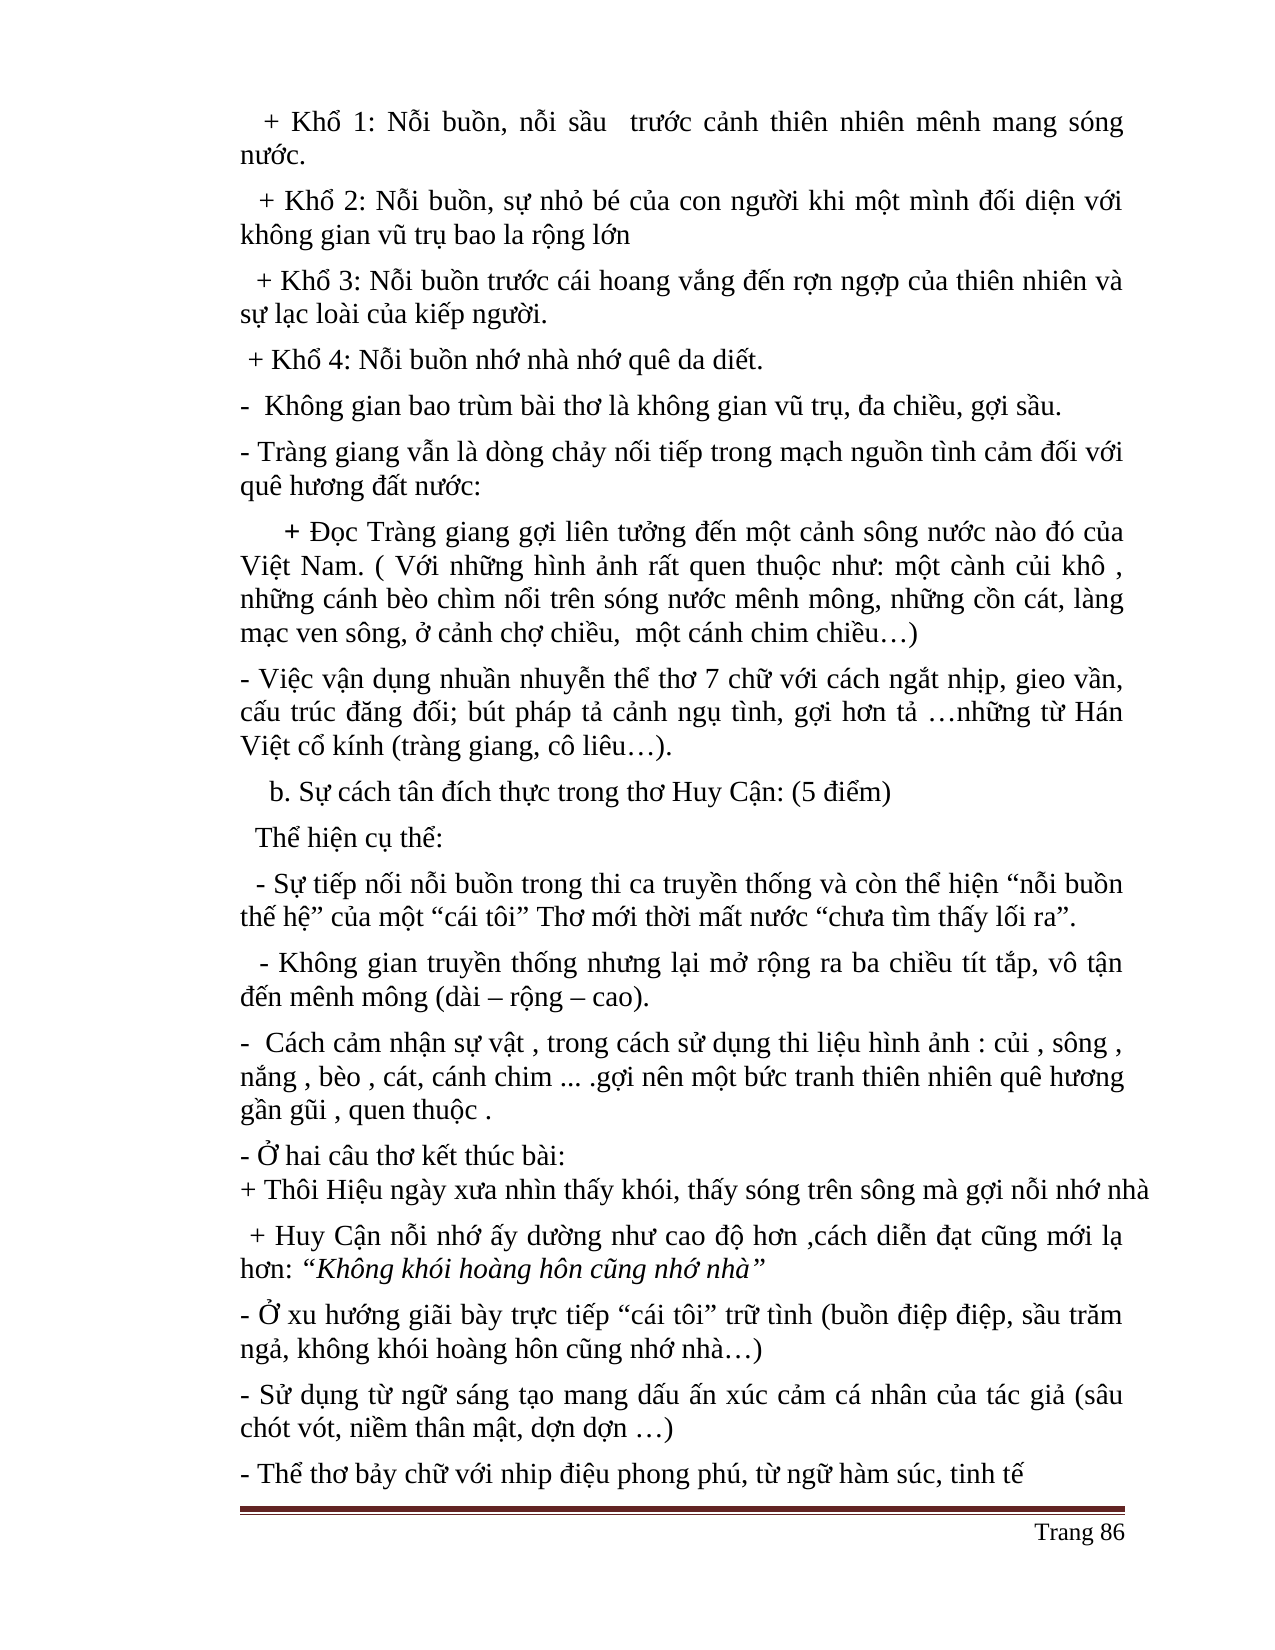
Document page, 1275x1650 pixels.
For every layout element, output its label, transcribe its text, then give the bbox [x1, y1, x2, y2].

text + Khổ 4: Nỗi buồn nhớ nhà nhớ quê da diết. [240, 342, 1125, 376]
text - Không gian bao trùm bài thơ là không gian vũ trụ, đa chiều, gợi sầu. [240, 388, 1125, 422]
text - Sự tiếp nối nỗi buồn trong thi ca truyền thống và còn thể hiện “nỗi buồn thế hệ” của một “cái tôi” Thơ mới thời mất nước “chưa tìm thấy lối ra”. [240, 866, 1125, 933]
text + Khổ 3: Nỗi buồn trước cái hoang vắng đến rợn ngợp của thiên nhiên và sự lạc loài của kiếp người. [240, 263, 1125, 330]
text b. Sự cách tân đích thực trong thơ Huy Cận: (5 điểm) [240, 774, 1125, 807]
text - Việc vận dụng nhuần nhuyễn thể thơ 7 chữ với cách ngắt nhịp, gieo vần, cấu trúc đăng đối; bút pháp tả cảnh ngụ tình, gợi hơn tả …những từ Hán Việt cổ kính (tràng giang, cô liêu…). [240, 661, 1125, 761]
text + Khổ 2: Nỗi buồn, sự nhỏ bé của con người khi một mình đối diện với không gian vũ trụ bao la rộng lớn [240, 183, 1125, 250]
text - Sử dụng từ ngữ sáng tạo mang dấu ấn xúc cảm cá nhân của tác giả (sâu chót vót, niềm thân mật, dợn dợn …) [240, 1377, 1125, 1444]
text - Ở xu hướng giãi bày trực tiếp “cái tôi” trữ tình (buồn điệp điệp, sầu trăm ngả, không khói hoàng hôn cũng nhớ nhà…) [240, 1297, 1125, 1364]
text - Cách cảm nhận sự vật , trong cách sử dụng thi liệu hình ảnh : củi , sông , nắng , bèo , cát, cánh chim ... .gợi nên một bức tranh thiên nhiên quê hương gần gũi , quen thuộc . [240, 1025, 1125, 1126]
text - Không gian truyền thống nhưng lại mở rộng ra ba chiều tít tắp, vô tận đến mênh mông (dài – rộng – cao). [240, 946, 1125, 1013]
text + Đọc Tràng giang gợi liên tưởng đến một cảnh sông nước nào đó của Việt Nam. ( Với những hình ảnh rất quen thuộc như: một cành củi khô , những cánh bèo chìm nổi trên sóng nước mênh mông, những cồn cát, làng mạc ven sông, ở cảnh chợ chiều, một cánh chim chiều…) [240, 514, 1125, 648]
text - Tràng giang vẫn là dòng chảy nối tiếp trong mạch nguồn tình cảm đối với quê hương đất nước: [240, 434, 1125, 502]
text - Thể thơ bảy chữ với nhip điệu phong phú, từ ngữ hàm súc, tinh tế [240, 1457, 1125, 1490]
text - Ở hai câu thơ kết thúc bài: [240, 1138, 1125, 1172]
text + Huy Cận nỗi nhớ ấy dường như cao độ hơn ,cách diễn đạt cũng mới lạ hơn: “Không khói hoàng hôn cũng nhớ nhà” [240, 1218, 1125, 1285]
text Thể hiện cụ thể: [240, 820, 1125, 853]
text + Khổ 1: Nỗi buồn, nỗi sầu trước cảnh thiên nhiên mênh mang sóng nước. [240, 104, 1125, 171]
text + Thôi Hiệu ngày xưa nhìn thấy khói, thấy sóng trên sông mà gợi nỗi nhớ nhà [240, 1172, 1150, 1205]
